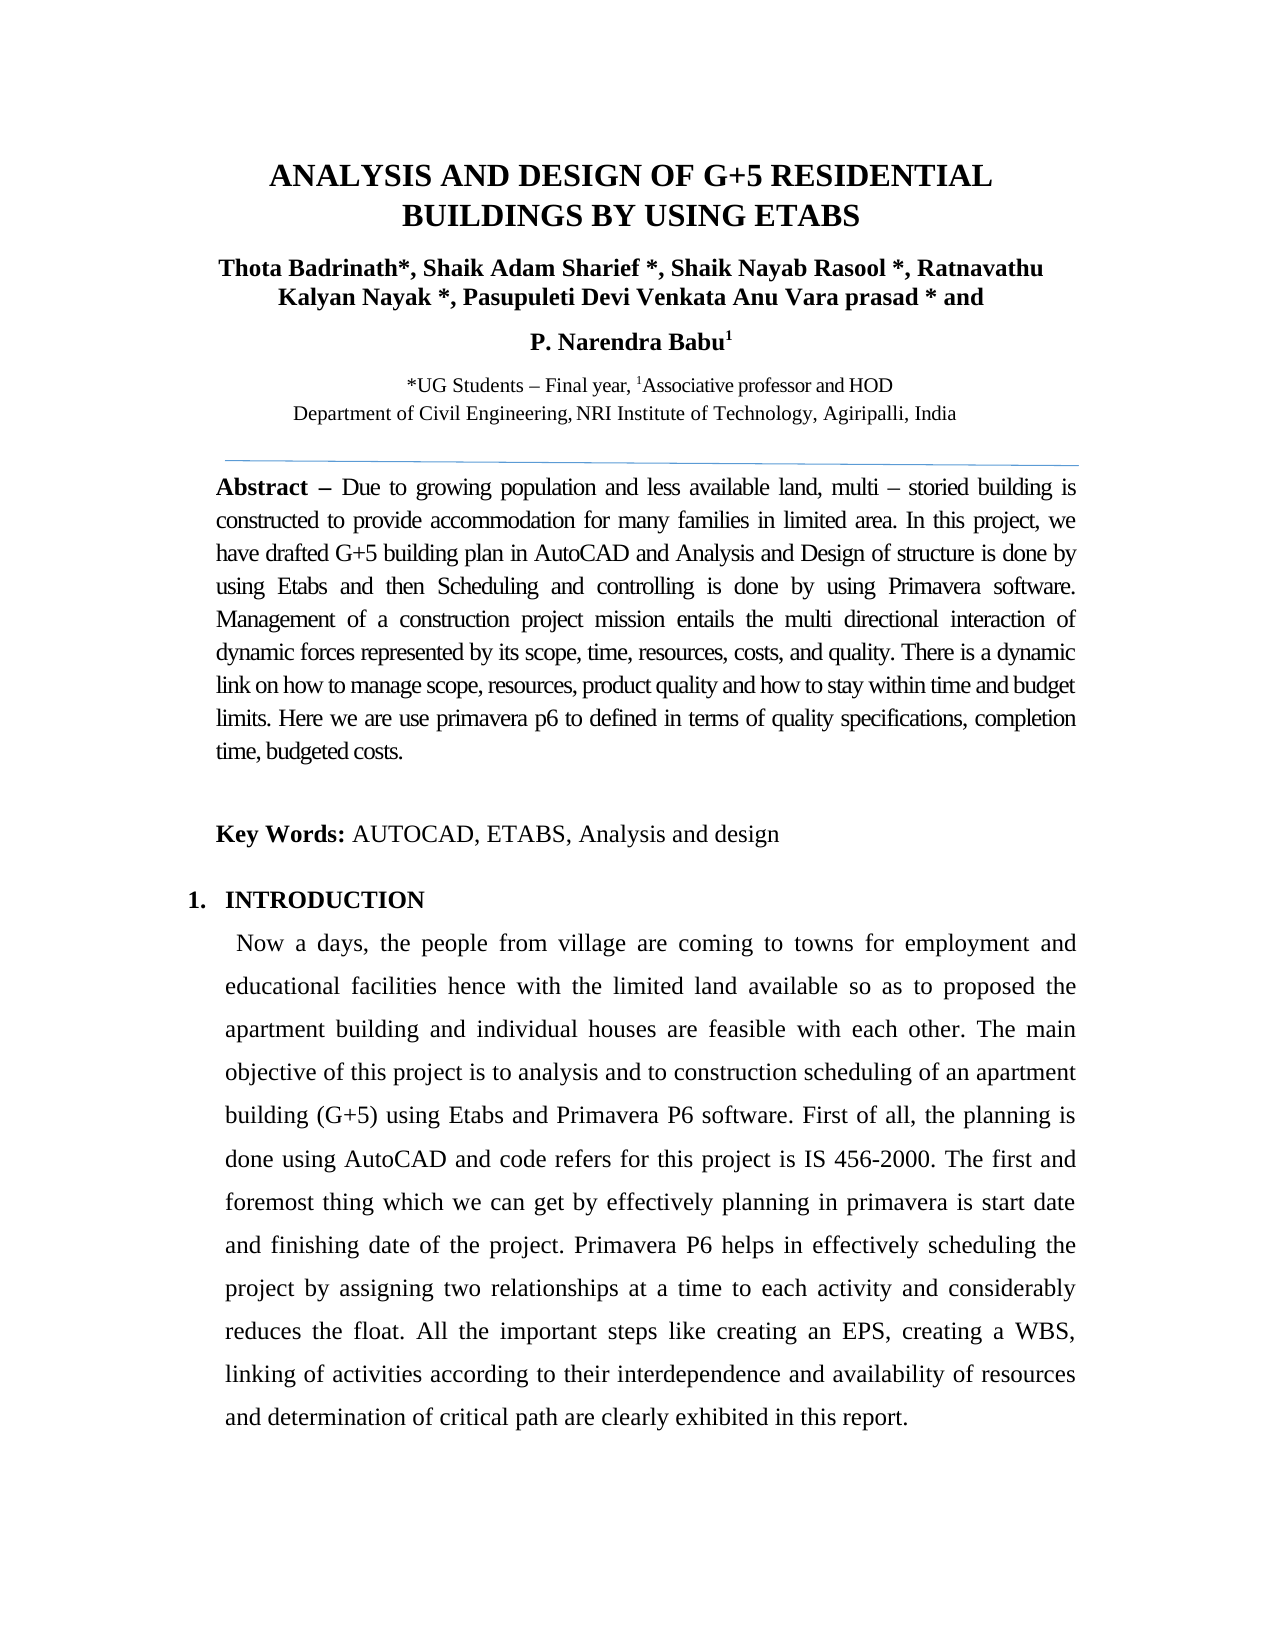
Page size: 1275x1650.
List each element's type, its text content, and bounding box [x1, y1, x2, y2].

text ANALYSIS AND DESIGN OF G+5 RESIDENTIAL BUILDINGS BY USING ETABS [209, 156, 1053, 233]
text Abstract – Due to growing population and less available land, multi – storied building is constructed to provide accommodation for many families in limited area. In this project, we have drafted G+5 building plan in AutoCAD and Analysis and Design of structure is done by using Etabs and then Scheduling and controlling is done by using Primavera software. Management of a construction project mission entails the multi directional interaction of dynamic forces represented by its scope, time, resources, costs, and quality. There is a dynamic link on how to manage scope, resources, product quality and how to stay within time and budget limits. Here we are use primavera p6 to defined in terms of quality specifications, completion time, budgeted costs. [216, 472, 1077, 765]
text P. Narendra Babu1 [209, 327, 1053, 356]
subtitle INTRODUCTION [187, 885, 1077, 914]
text Thota Badrinath*, Shaik Adam Sharief *, Shaik Nayab Rasool *, Ratnavathu Kalyan Nayak *, Pasupuleti Devi Venkata Anu Vara prasad * and [209, 253, 1053, 311]
list *UG Students – Final year, 1Associative professor and HOD [247, 373, 1053, 397]
text Department of Civil Engineering, NRI Institute of Technology, Agiripalli, India [150, 400, 995, 424]
text Key Words: AUTOCAD, ETABS, Analysis and design [216, 819, 1077, 848]
subtitle Now a days, the people from village are coming to towns for employment and educational facilities hence with the limited land available so as to proposed the apartment building and individual houses are feasible with each other. The main objective of this project is to analysis and to construction scheduling of an apartment building (G+5) using Etabs and Primavera P6 software. First of all, the planning is done using AutoCAD and code refers for this project is IS 456-2000. The first and foremost thing which we can get by effectively planning in primavera is start date and finishing date of the project. Primavera P6 helps in effectively scheduling the project by assigning two relationships at a time to each activity and considerably reduces the float. All the important steps like creating an EPS, creating a WBS, linking of activities according to their interdependence and availability of resources and determination of critical path are clearly exhibited in this report. [225, 928, 1077, 1431]
